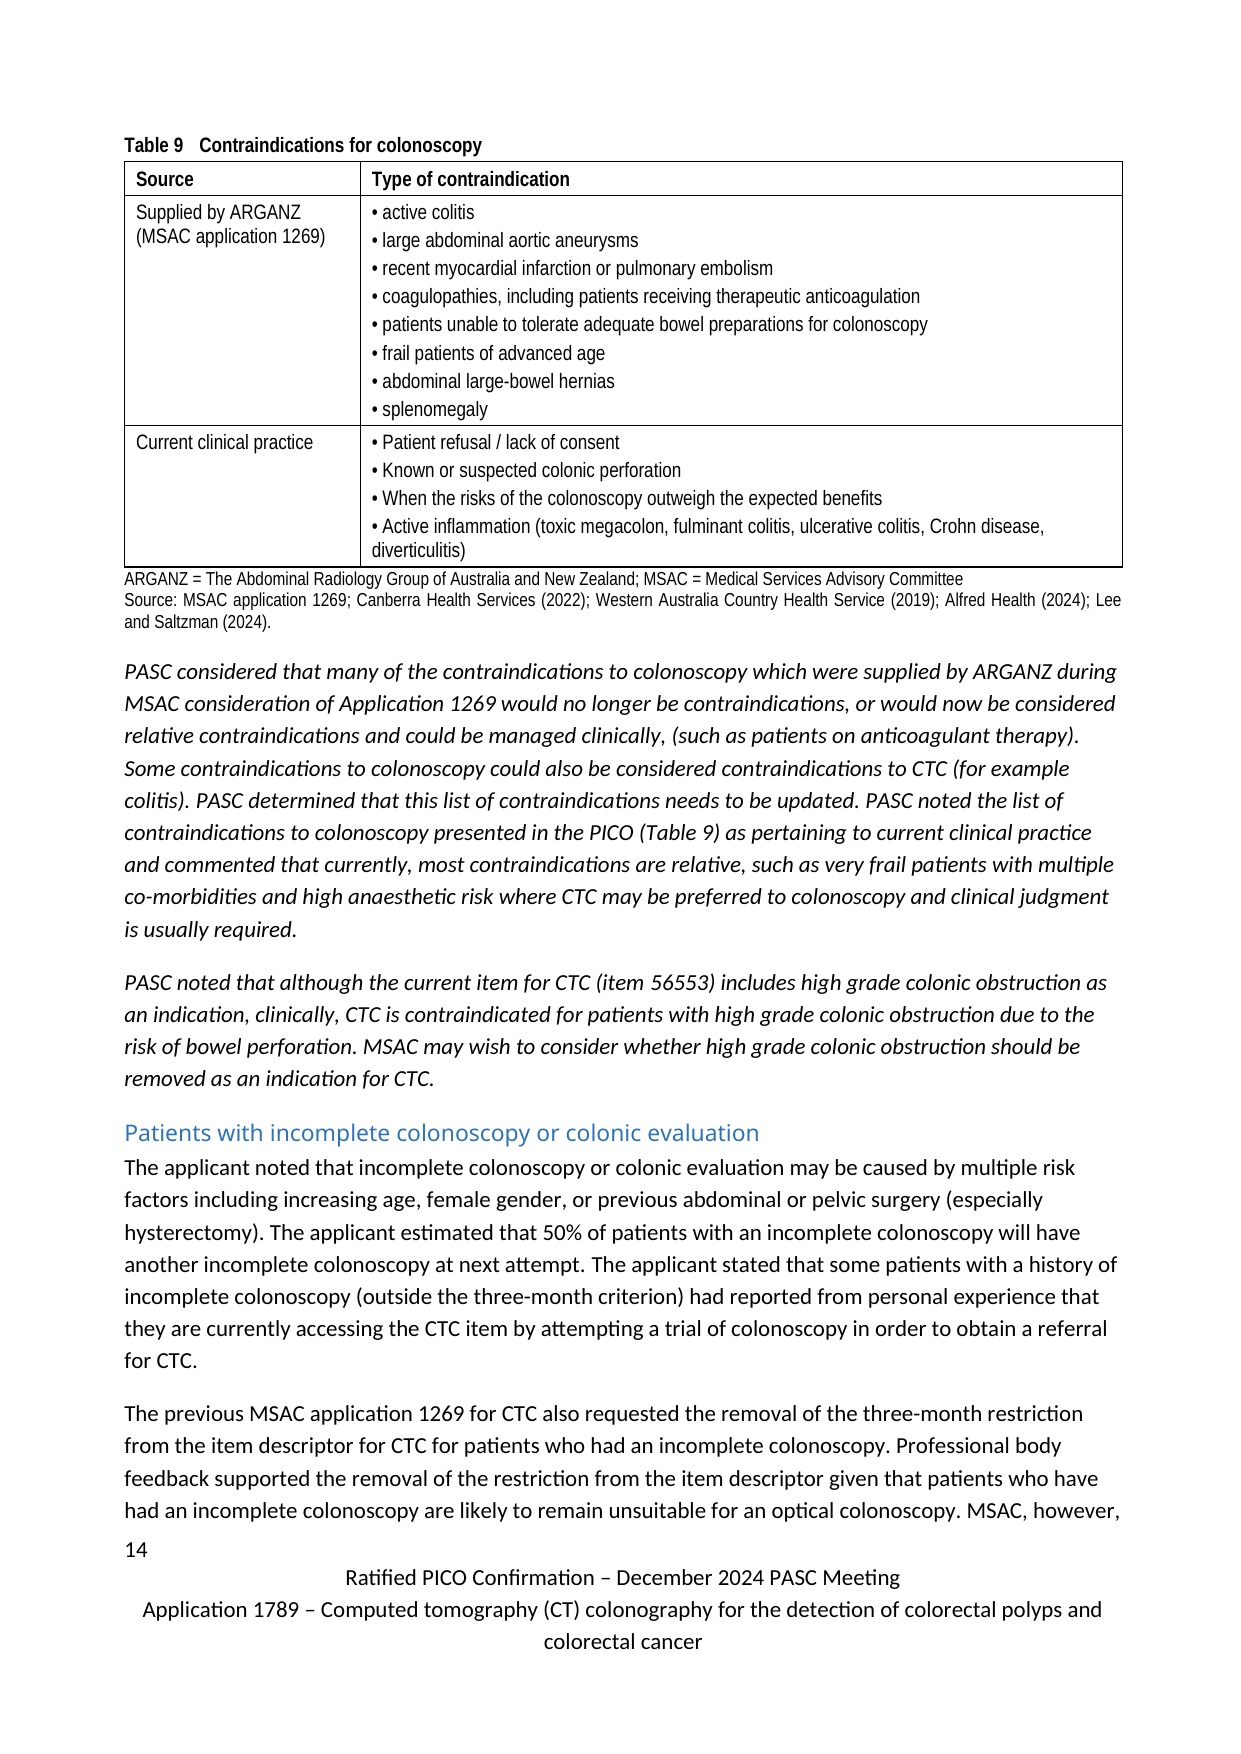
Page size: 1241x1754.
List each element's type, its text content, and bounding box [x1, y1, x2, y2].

text PASC noted that although the current item for CTC (item 56553) includes high grade colonic obstruction as an indication, clinically, CTC is contraindicated for patients with high grade colonic obstruction due to the risk of bowel perforation. MSAC may wish to consider whether high grade colonic obstruction should be removed as an indication for CTC. [124, 968, 1122, 1092]
table_header Type of contraindication [361, 162, 1122, 194]
table_cell Supplied by ARGANZ (MSAC application 1269) [125, 196, 360, 425]
table_cell • active colitis • large abdominal aortic aneurysms • recent myocardial infarction or pulmonary embolism • coagulopathies, including patients receiving therapeutic anticoagulation • patients unable to tolerate adequate bowel preparations for colonoscopy • frail patients of advanced age • abdominal large-bowel hernias • splenomegaly [361, 196, 1122, 425]
table_cell Current clinical practice [125, 426, 360, 566]
text PASC considered that many of the contraindications to colonoscopy which were supplied by ARGANZ during MSAC consideration of Application 1269 would no longer be contraindications, or would now be considered relative contraindications and could be managed clinically, (such as patients on anticoagulant therapy). Some contraindications to colonoscopy could also be considered contraindications to CTC (for example colitis). PASC determined that this list of contraindications needs to be updated. PASC noted the list of contraindications to colonoscopy presented in the PICO (Table 9) as pertaining to current clinical practice and commented that currently, most contraindications are relative, such as very frail patients with multiple co-morbidities and high anaesthetic risk where CTC may be preferred to colonoscopy and clinical judgment is usually required. [124, 657, 1122, 943]
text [124, 1399, 1122, 1524]
text ARGANZ = The Abdominal Radiology Group of Australia and New Zealand; MSAC = Medical Services Advisory Committee Source: MSAC application 1269; Canberra Health Services (2022); Western Australia Country Health Service (2019); Alfred Health (2024); Lee and Saltzman (2024). [124, 568, 1122, 632]
table_cell • Patient refusal / lack of consent • Known or suspected colonic perforation • When the risks of the colonoscopy outweigh the expected benefits • Active inflammation (toxic megacolon, fulminant colitis, ulcerative colitis, Crohn disease, diverticulitis) [361, 426, 1122, 566]
subtitle Patients with incomplete colonoscopy or colonic evaluation [124, 1117, 1122, 1148]
table_header Source [125, 162, 360, 194]
text The applicant noted that incomplete colonoscopy or colonic evaluation may be caused by multiple risk factors including increasing age, female gender, or previous abdominal or pelvic surgery (especially hysterectomy). The applicant estimated that 50% of patients with an incomplete colonoscopy will have another incomplete colonoscopy at next attempt. The applicant stated that some patients with a history of incomplete colonoscopy (outside the three-month criterion) had reported from personal experience that they are currently accessing the CTC item by attempting a trial of colonoscopy in order to obtain a referral for CTC. [124, 1153, 1122, 1374]
subtitle Table 9 Contraindications for colonoscopy [124, 133, 1122, 157]
